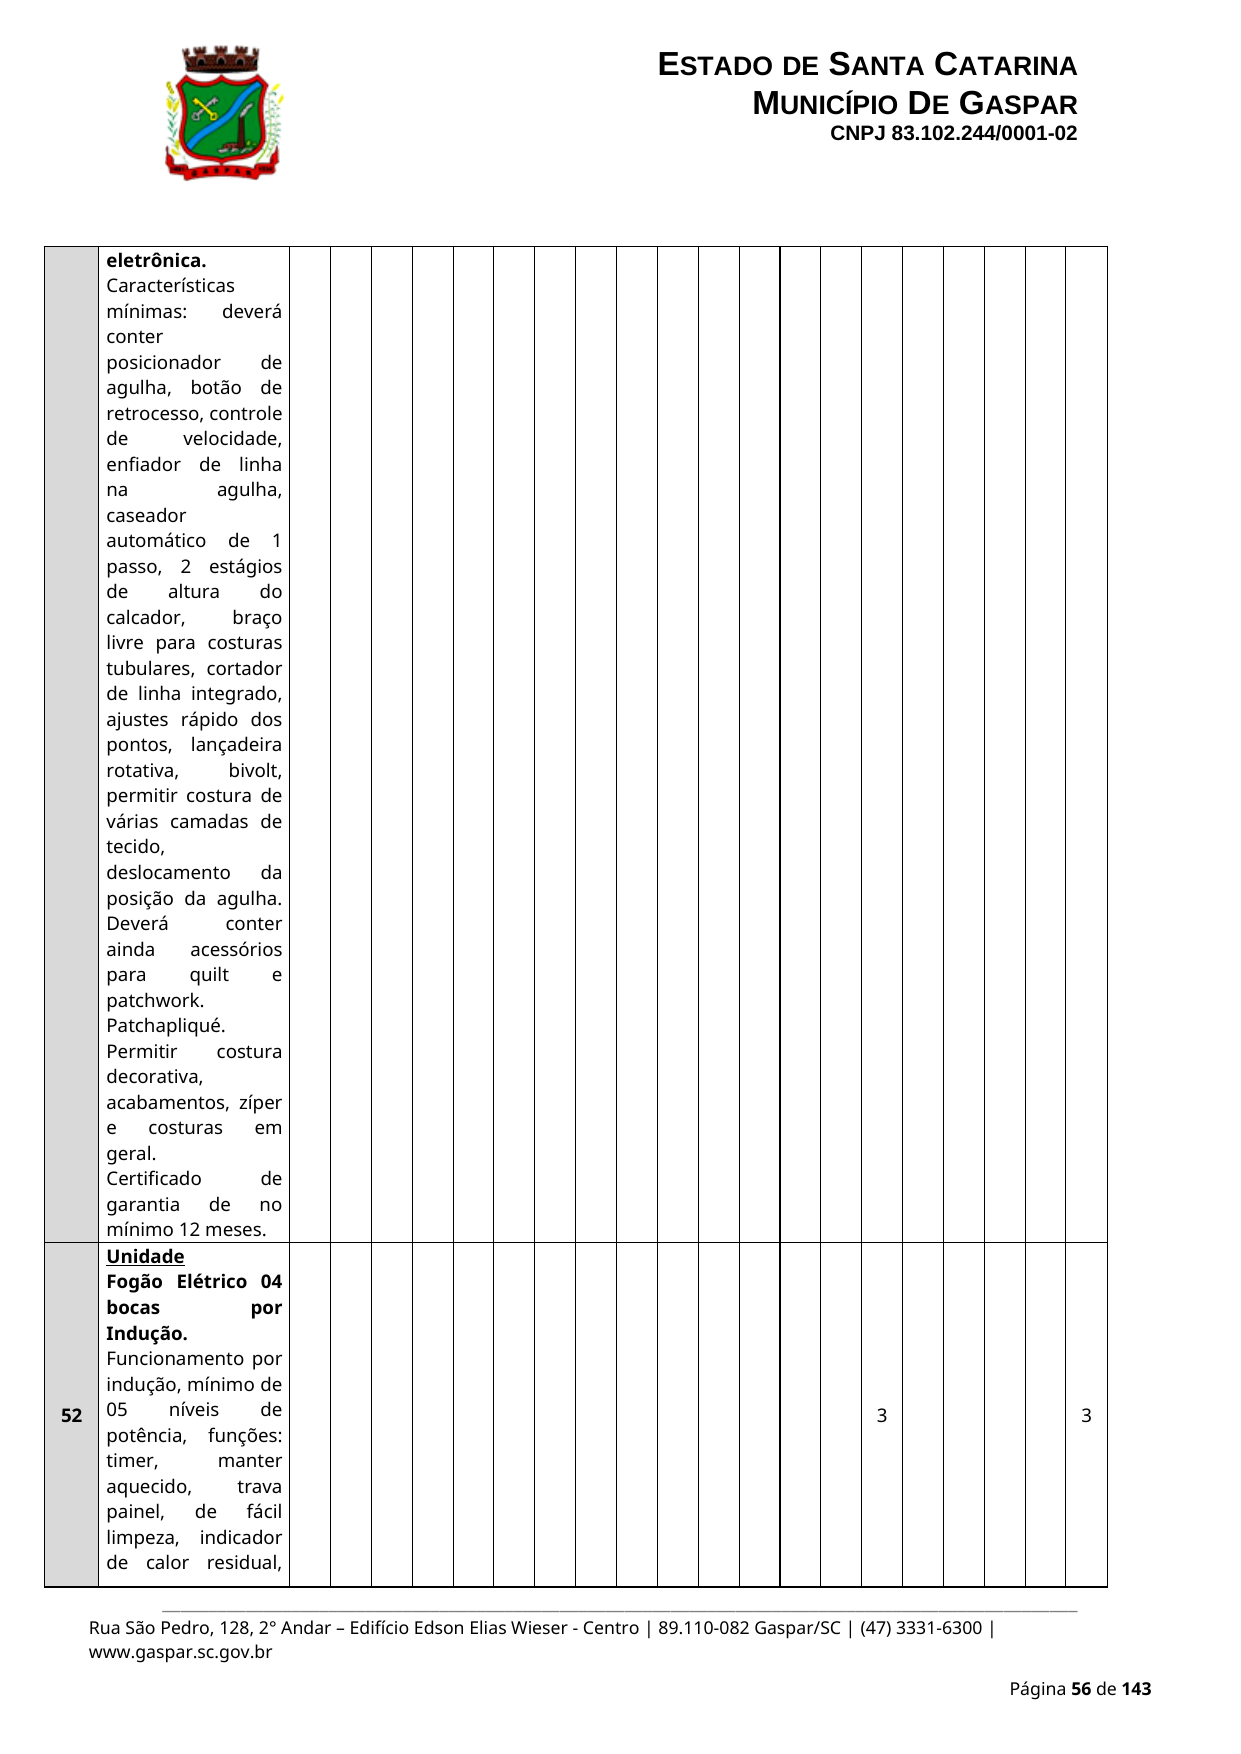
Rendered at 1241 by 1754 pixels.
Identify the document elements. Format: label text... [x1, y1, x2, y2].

table_cell [903, 1243, 943, 1586]
table_cell [658, 247, 698, 1242]
table_cell 52 [45, 1243, 98, 1586]
picture [162, 44, 289, 183]
table_cell [740, 247, 779, 1242]
table_cell [699, 1243, 739, 1586]
table_cell 3 [862, 247, 902, 1242]
table_cell [781, 1243, 820, 1586]
table_cell [985, 247, 1025, 1242]
table_cell 51 [45, 247, 98, 1242]
table_cell [821, 1243, 861, 1586]
table_cell [331, 247, 371, 1242]
table_cell [331, 1243, 371, 1586]
table_cell [290, 1243, 330, 1586]
table_cell [944, 1243, 984, 1586]
table_cell [1026, 1243, 1065, 1586]
table_cell [985, 1243, 1025, 1586]
table_cell [576, 247, 616, 1242]
table_cell [372, 247, 412, 1242]
table_cell [494, 1243, 534, 1586]
table_cell [617, 247, 657, 1242]
table_cell [454, 1243, 493, 1586]
table_cell [413, 247, 453, 1242]
table_cell [903, 247, 943, 1242]
table_cell [740, 1243, 779, 1586]
table_cell [781, 247, 820, 1242]
table_cell [535, 247, 575, 1242]
table_cell [944, 247, 984, 1242]
table_cell [454, 247, 493, 1242]
table_cell [658, 1243, 698, 1586]
table_cell [576, 1243, 616, 1586]
table_cell [413, 1243, 453, 1586]
table_cell 3 [862, 1243, 902, 1586]
table_cell 3 [1066, 247, 1107, 1242]
table_cell [372, 1243, 412, 1586]
table_cell [494, 247, 534, 1242]
table_cell [821, 247, 861, 1242]
table_cell [535, 1243, 575, 1586]
table_cell 3 [1066, 1243, 1107, 1586]
table_cell [1026, 247, 1065, 1242]
table_cell [290, 247, 330, 1242]
table_cell [699, 247, 739, 1242]
table_cell [617, 1243, 657, 1586]
